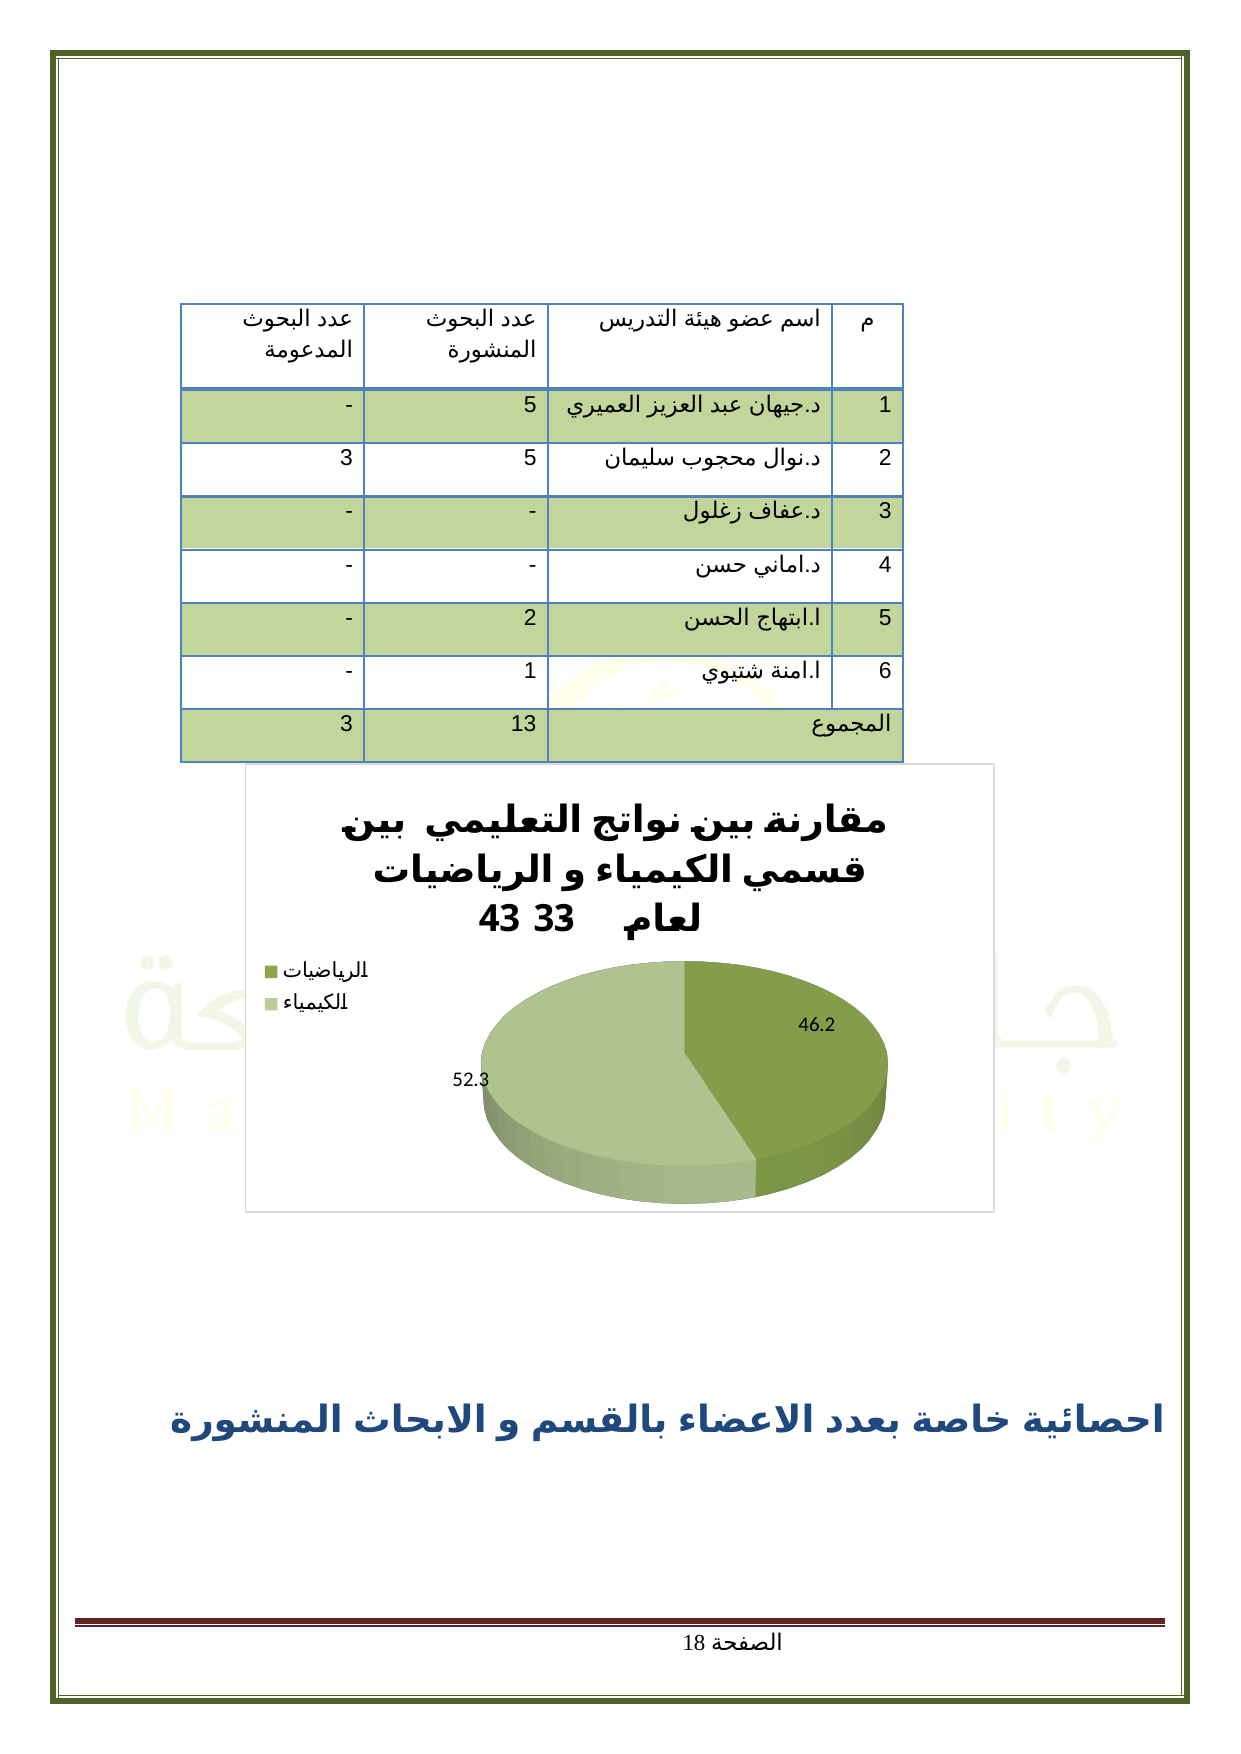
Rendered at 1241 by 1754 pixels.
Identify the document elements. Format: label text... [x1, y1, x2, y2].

table_cell 3 [182, 710, 363, 761]
table_cell 2 [365, 604, 547, 655]
table_cell 6 [833, 657, 902, 708]
table_cell د.اماني حسن [549, 551, 831, 602]
table_cell - [182, 391, 363, 442]
table_cell - [365, 498, 547, 548]
text احصائية خاصة بعدد الاعضاء بالقسم و الابحاث المنشورة [75, 1397, 1165, 1440]
table_cell 5 [365, 444, 547, 495]
table_cell د.نوال محجوب سليمان [549, 444, 831, 495]
table_header عدد البحوث المدعومة [182, 305, 363, 387]
table_cell - [365, 551, 547, 602]
table_cell 5 [833, 604, 902, 655]
table_cell - [182, 604, 363, 655]
table_cell 13 [365, 710, 547, 761]
table_header م [833, 305, 902, 387]
table_cell 5 [365, 391, 547, 442]
table_cell ا.ابتهاج الحسن [549, 604, 831, 655]
table_cell - [182, 498, 363, 548]
table_cell 1 [833, 391, 902, 442]
table_cell المجموع [549, 710, 902, 761]
table_cell 2 [833, 444, 902, 495]
table_cell 1 [365, 657, 547, 708]
table_cell - [182, 551, 363, 602]
table_header اسم عضو هيئة التدريس [549, 305, 831, 387]
table_header عدد البحوث المنشورة [365, 305, 547, 387]
table_cell 3 [182, 444, 363, 495]
table_cell د.عفاف زغلول [549, 498, 831, 548]
table_cell د.جيهان عبد العزيز العميري [549, 391, 831, 442]
table_cell 4 [833, 551, 902, 602]
table_cell - [182, 657, 363, 708]
table_cell ا.امنة شتيوي [549, 657, 831, 708]
table_cell 3 [833, 498, 902, 548]
